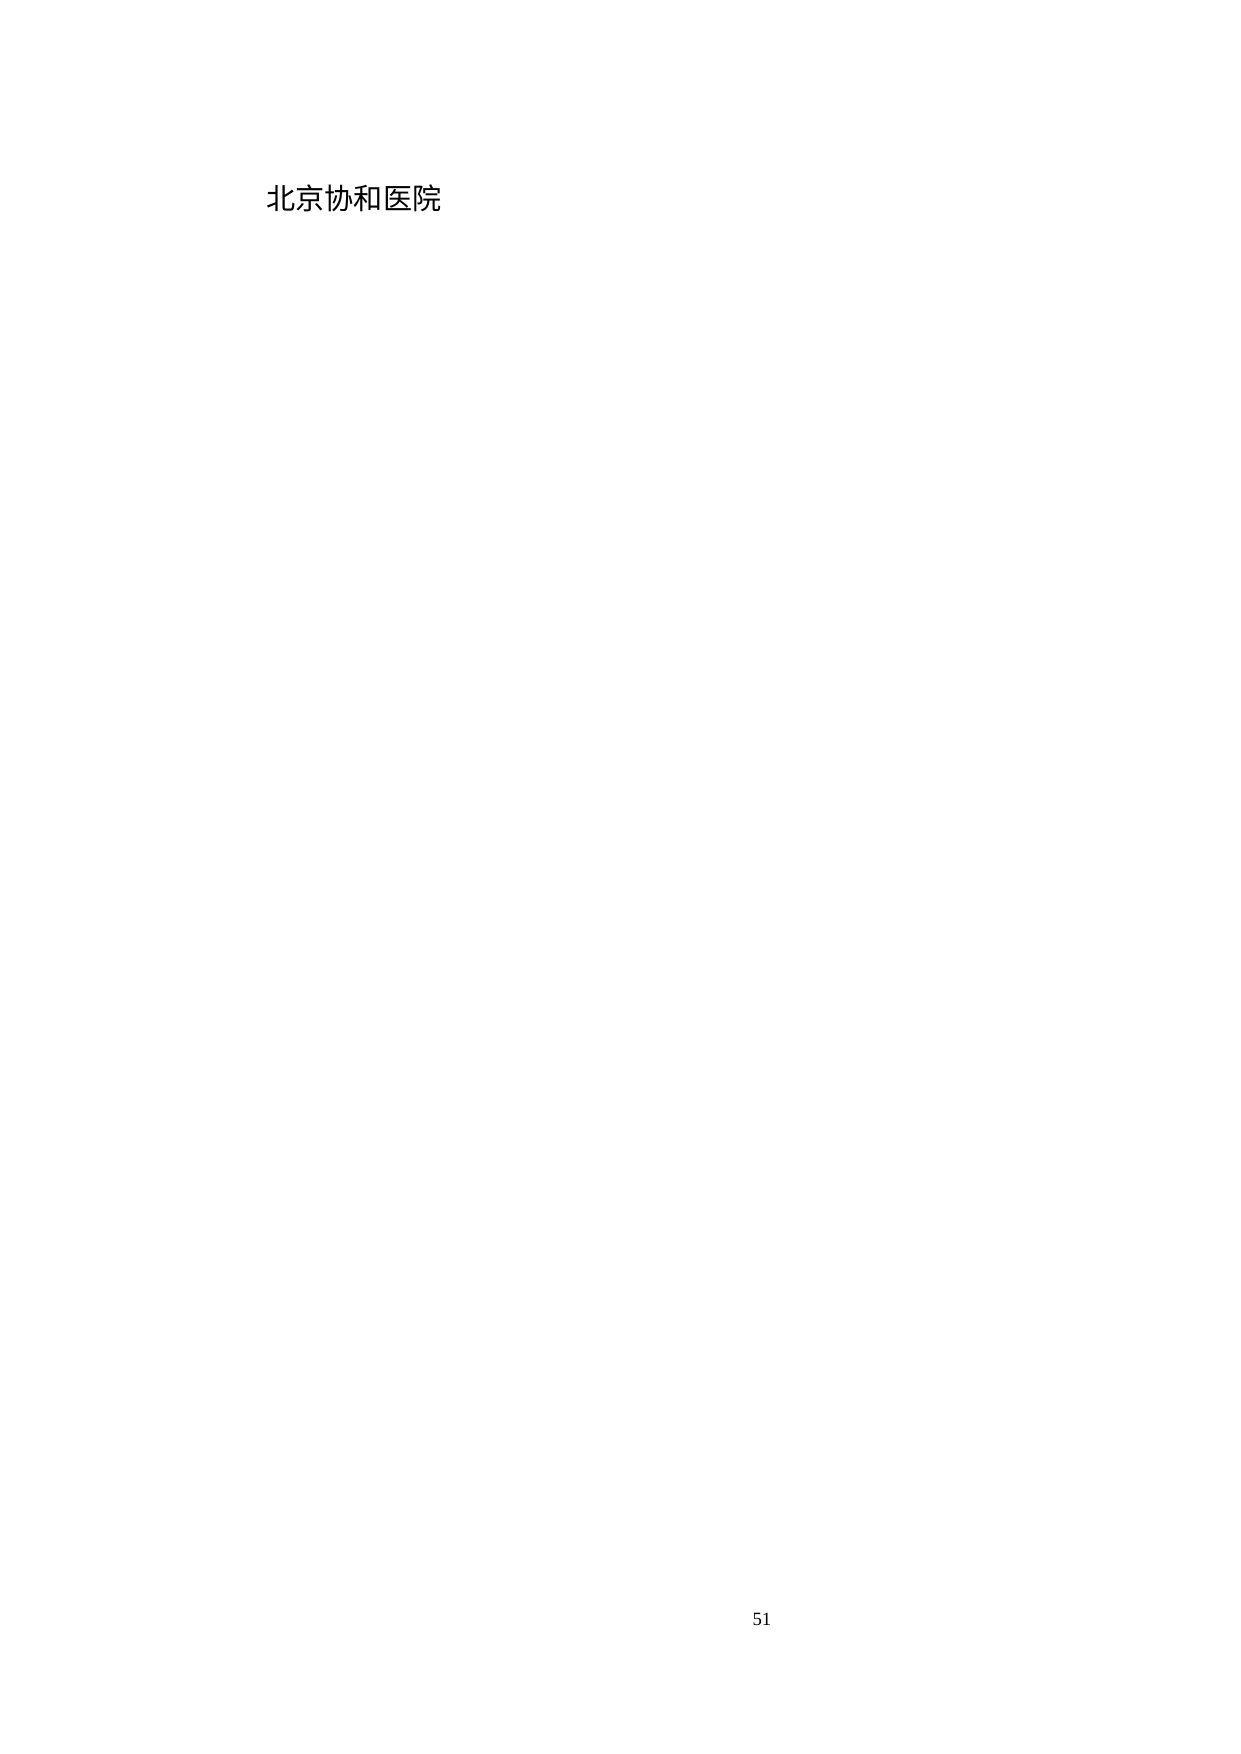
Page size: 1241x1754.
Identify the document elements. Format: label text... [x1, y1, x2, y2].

table_cell 北京协和医院 [255, 175, 1085, 227]
